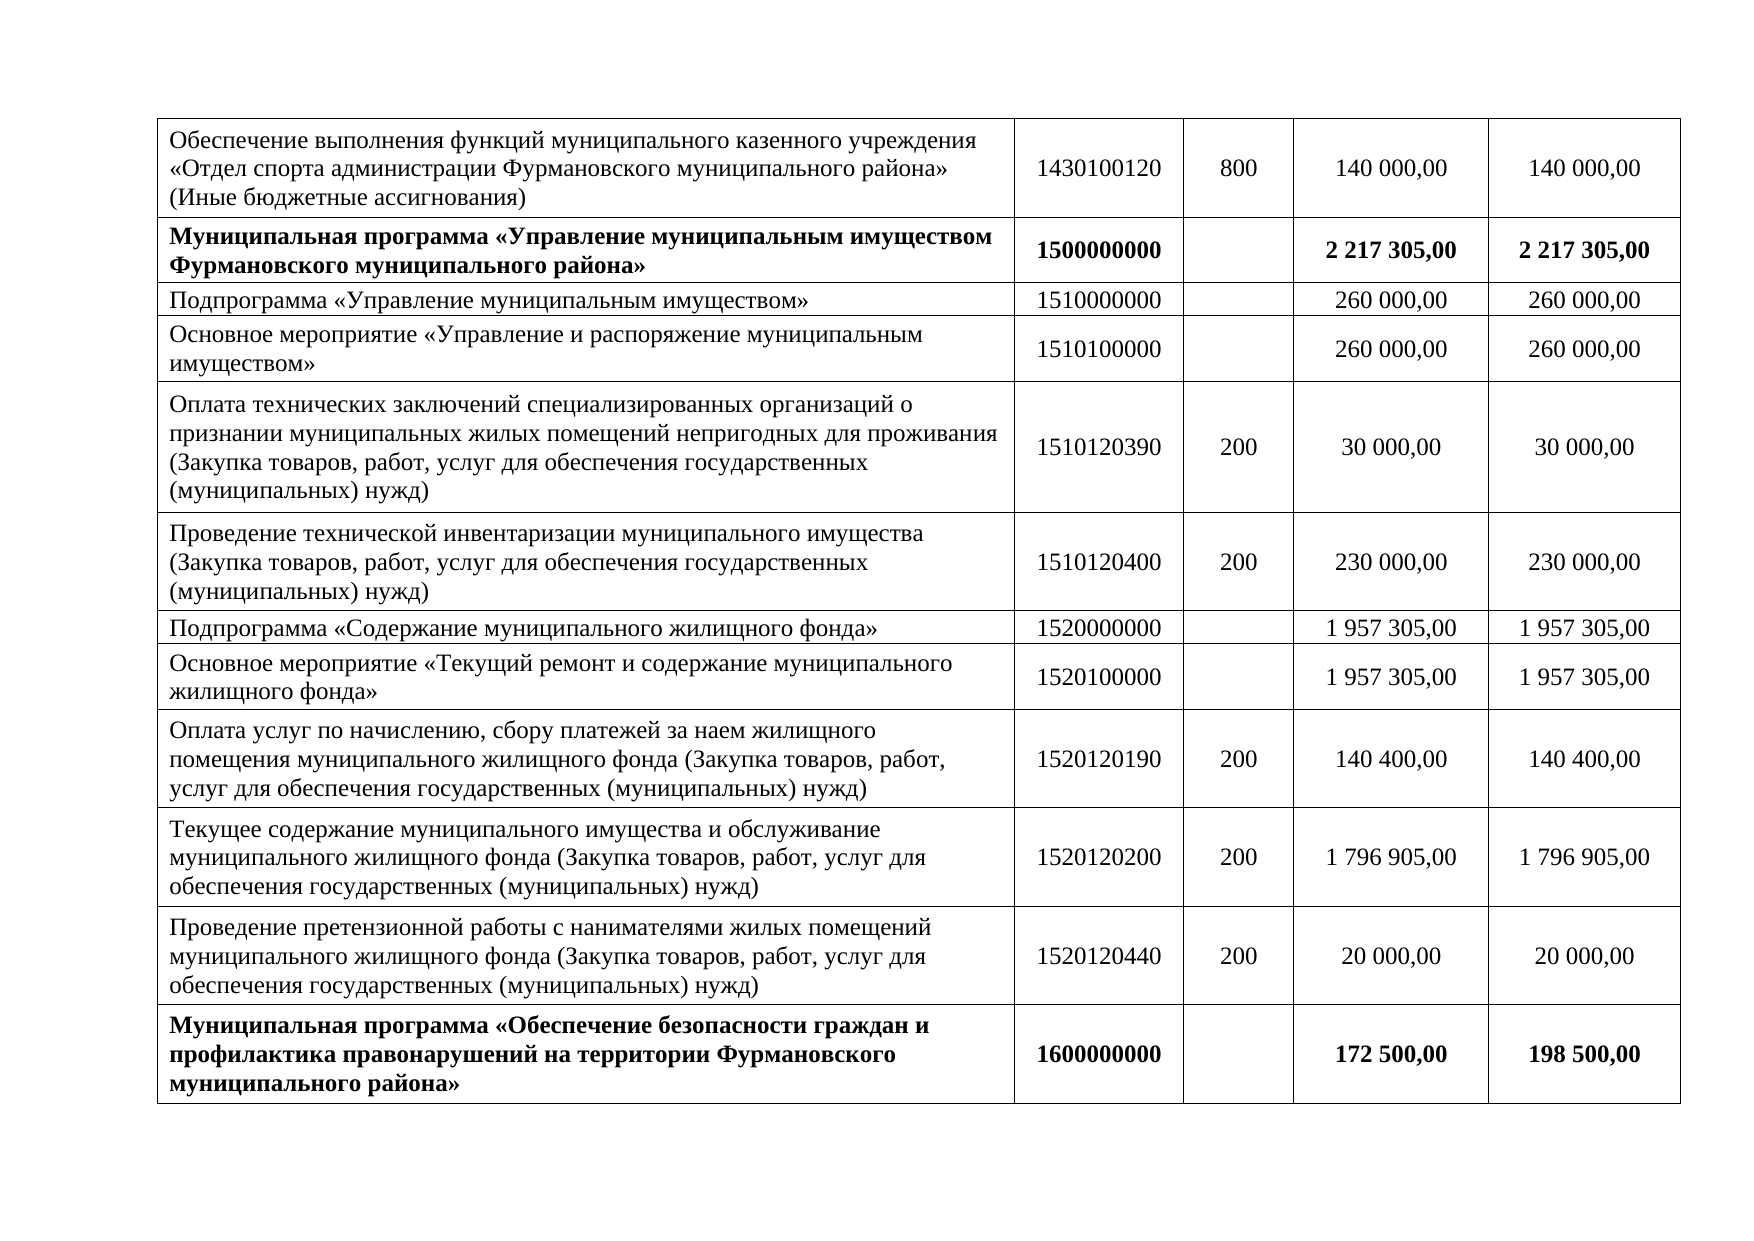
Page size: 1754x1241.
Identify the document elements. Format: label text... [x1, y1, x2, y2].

table_cell 1600000000 [1015, 1005, 1183, 1102]
table_cell 260 000,00 [1489, 283, 1680, 315]
table_cell 1 957 305,00 [1294, 611, 1488, 643]
table_cell 1510120390 [1015, 382, 1183, 512]
table_cell [1184, 1005, 1293, 1102]
table_cell 1510000000 [1015, 283, 1183, 315]
table_cell 230 000,00 [1489, 513, 1680, 610]
table_cell 200 [1184, 808, 1293, 906]
table_cell Подпрограмма «Управление муниципальным имуществом» [158, 283, 1014, 315]
table_cell Подпрограмма «Содержание муниципального жилищного фонда» [158, 611, 1014, 643]
table_cell 1430100120 [1015, 119, 1183, 217]
table_cell 1 957 305,00 [1294, 644, 1488, 709]
table_cell 200 [1184, 710, 1293, 807]
table_cell 1510120400 [1015, 513, 1183, 610]
table_cell Оплата услуг по начислению, сбору платежей за наем жилищного помещения муниципального жилищного фонда (Закупка товаров, работ, услуг для обеспечения государственных (муниципальных) нужд) [158, 710, 1014, 807]
table_cell Проведение технической инвентаризации муниципального имущества (Закупка товаров, работ, услуг для обеспечения государственных (муниципальных) нужд) [158, 513, 1014, 610]
table_cell 1 796 905,00 [1294, 808, 1488, 906]
table_cell 140 400,00 [1489, 710, 1680, 807]
table_cell 200 [1184, 513, 1293, 610]
table_cell [1184, 316, 1293, 381]
table_cell [1184, 644, 1293, 709]
table_cell 1500000000 [1015, 218, 1183, 282]
table_cell 1 957 305,00 [1489, 644, 1680, 709]
table_cell Обеспечение выполнения функций муниципального казенного учреждения «Отдел спорта администрации Фурмановского муниципального района» (Иные бюджетные ассигнования) [158, 119, 1014, 217]
table_cell 20 000,00 [1489, 907, 1680, 1004]
table_cell 172 500,00 [1294, 1005, 1488, 1102]
table_cell [1184, 283, 1293, 315]
table_cell 30 000,00 [1294, 382, 1488, 512]
table_cell Проведение претензионной работы с нанимателями жилых помещений муниципального жилищного фонда (Закупка товаров, работ, услуг для обеспечения государственных (муниципальных) нужд) [158, 907, 1014, 1004]
table_cell 800 [1184, 119, 1293, 217]
table_cell 140 000,00 [1489, 119, 1680, 217]
table_cell 1520000000 [1015, 611, 1183, 643]
table_cell 260 000,00 [1489, 316, 1680, 381]
table_cell 2 217 305,00 [1489, 218, 1680, 282]
table_cell 200 [1184, 907, 1293, 1004]
table_cell 1 957 305,00 [1489, 611, 1680, 643]
table_cell Муниципальная программа «Управление муниципальным имуществом Фурмановского муниципального района» [158, 218, 1014, 282]
table_cell 230 000,00 [1294, 513, 1488, 610]
table_cell 1520120200 [1015, 808, 1183, 906]
table_cell 1520120440 [1015, 907, 1183, 1004]
table_cell Основное мероприятие «Текущий ремонт и содержание муниципального жилищного фонда» [158, 644, 1014, 709]
table_cell 260 000,00 [1294, 316, 1488, 381]
table_cell 20 000,00 [1294, 907, 1488, 1004]
table_cell [1184, 218, 1293, 282]
table_cell 140 400,00 [1294, 710, 1488, 807]
table_cell 1510100000 [1015, 316, 1183, 381]
table_cell [1184, 611, 1293, 643]
table_cell 140 000,00 [1294, 119, 1488, 217]
table_cell Муниципальная программа «Обеспечение безопасности граждан и профилактика правонарушений на территории Фурмановского муниципального района» [158, 1005, 1014, 1102]
table_cell 2 217 305,00 [1294, 218, 1488, 282]
table_cell 1 796 905,00 [1489, 808, 1680, 906]
table_cell 1520120190 [1015, 710, 1183, 807]
table_cell 1520100000 [1015, 644, 1183, 709]
table_cell Основное мероприятие «Управление и распоряжение муниципальным имуществом» [158, 316, 1014, 381]
table_cell 260 000,00 [1294, 283, 1488, 315]
table_cell 30 000,00 [1489, 382, 1680, 512]
table_cell 200 [1184, 382, 1293, 512]
table_cell 198 500,00 [1489, 1005, 1680, 1102]
table_cell Текущее содержание муниципального имущества и обслуживание муниципального жилищного фонда (Закупка товаров, работ, услуг для обеспечения государственных (муниципальных) нужд) [158, 808, 1014, 906]
table_cell Оплата технических заключений специализированных организаций о признании муниципальных жилых помещений непригодных для проживания (Закупка товаров, работ, услуг для обеспечения государственных (муниципальных) нужд) [158, 382, 1014, 512]
